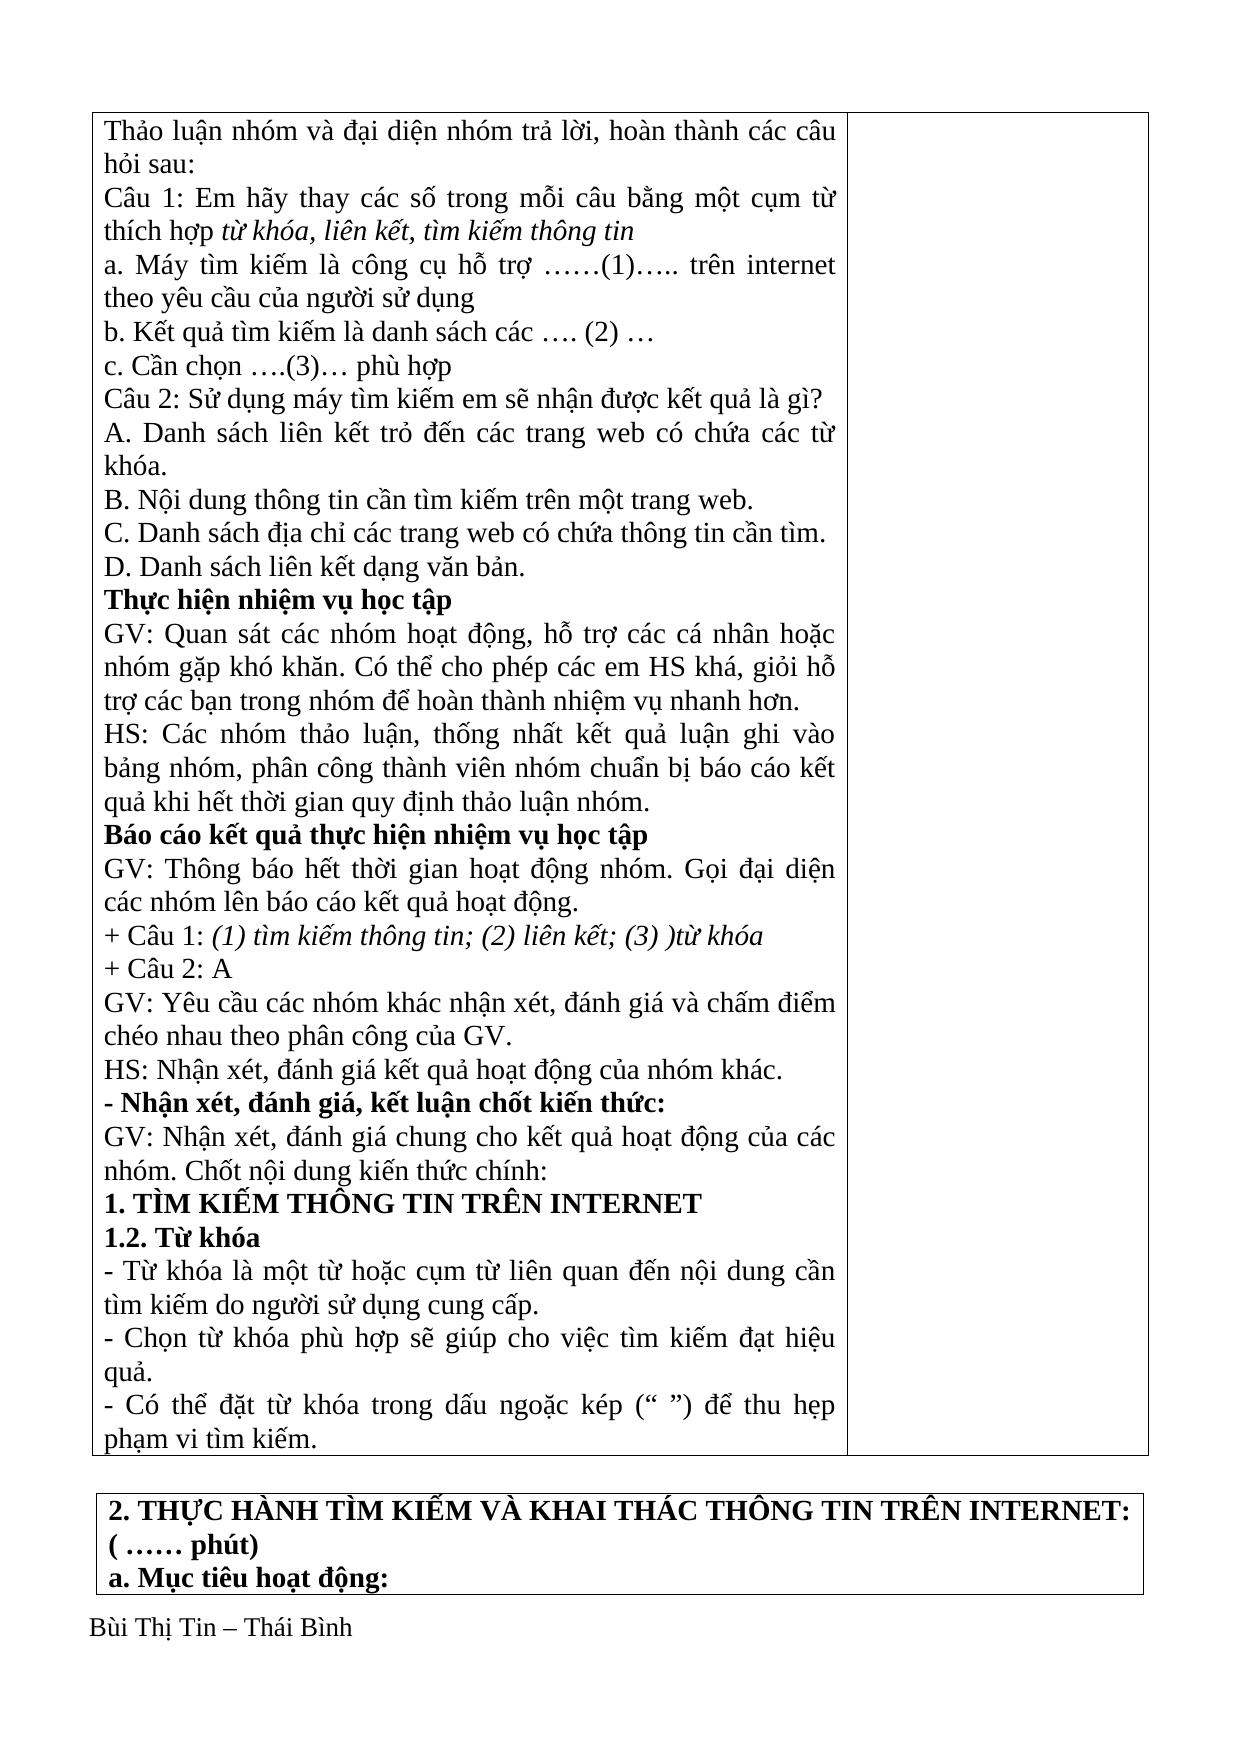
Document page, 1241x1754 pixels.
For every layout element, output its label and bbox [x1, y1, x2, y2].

table_cell [848, 113, 1148, 1454]
table_header [97, 1494, 1143, 1594]
table_cell [93, 113, 847, 1454]
